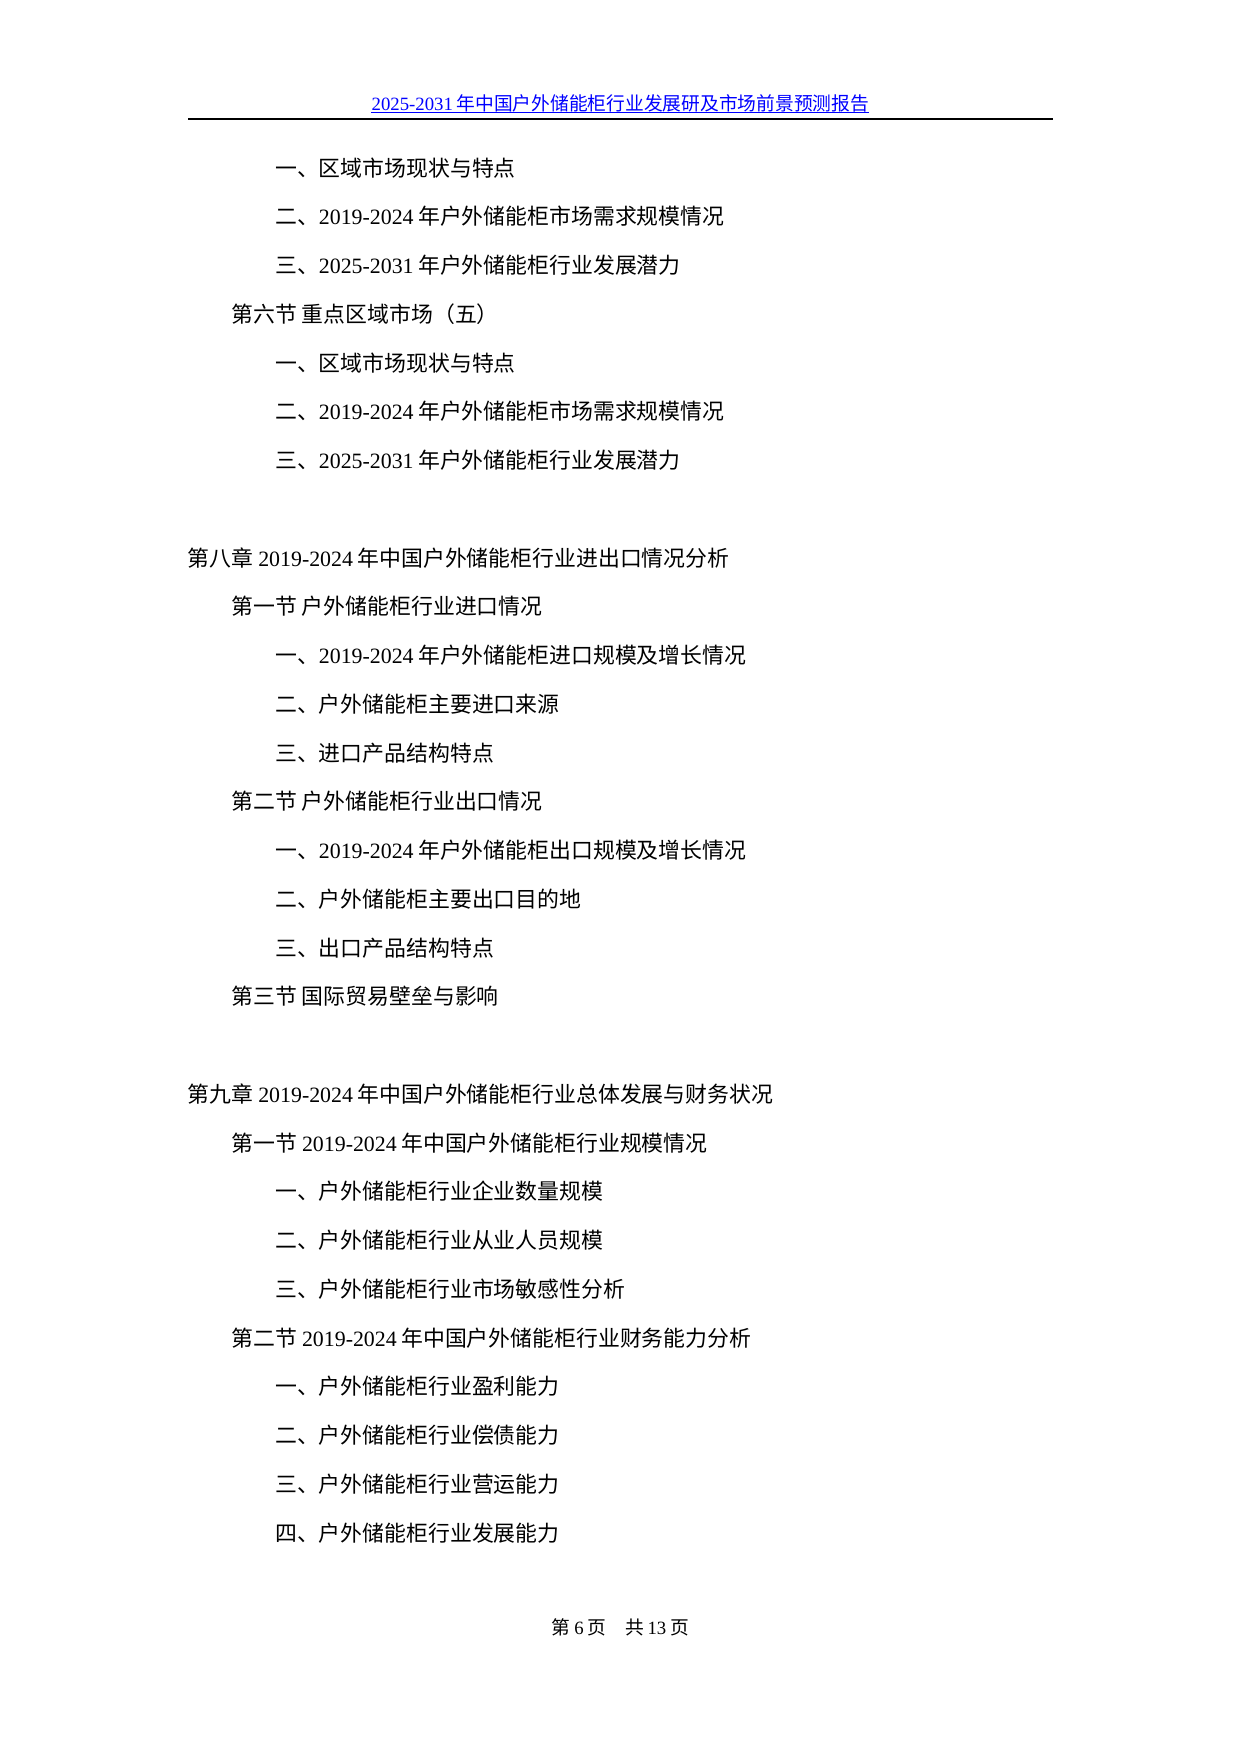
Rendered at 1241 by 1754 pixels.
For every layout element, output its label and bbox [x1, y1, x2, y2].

text [187, 150, 1053, 1548]
